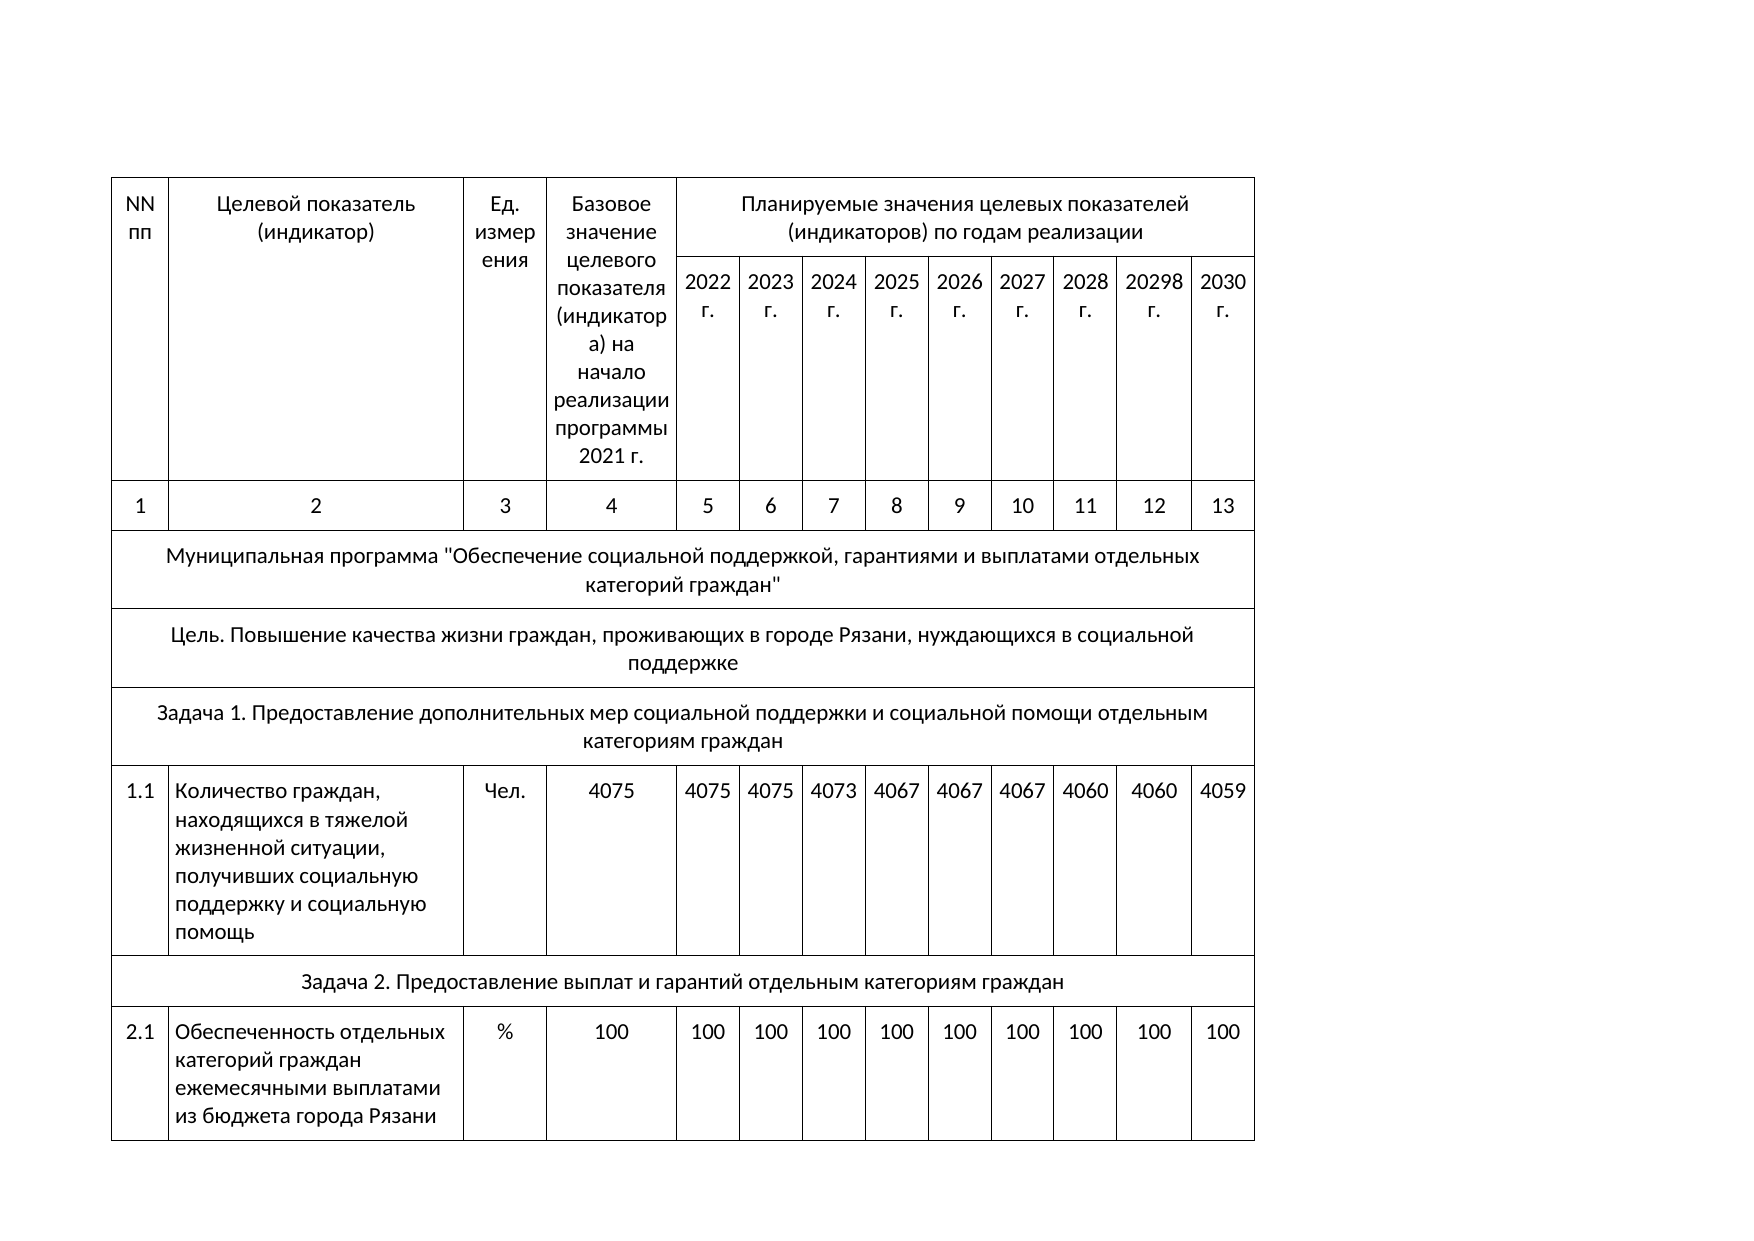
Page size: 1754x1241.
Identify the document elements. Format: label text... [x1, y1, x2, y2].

table_cell Чел. [464, 766, 546, 955]
table_cell 2024 г. [803, 257, 865, 480]
table_cell 2028 г. [1054, 257, 1116, 480]
table_header Целевой показатель (индикатор) [169, 178, 463, 480]
table_cell 4059 [1192, 766, 1254, 955]
table_header Планируемые значения целевых показателей (индикаторов) по годам реализации [677, 178, 1254, 256]
table_cell 100 [547, 1007, 676, 1140]
table_cell 4 [547, 481, 676, 530]
table_cell 4067 [866, 766, 928, 955]
table_cell 3 [464, 481, 546, 530]
table_cell 100 [740, 1007, 802, 1140]
table_cell 1.1 [112, 766, 168, 955]
table_cell 100 [803, 1007, 865, 1140]
table_cell 100 [992, 1007, 1053, 1140]
table_cell 100 [1117, 1007, 1191, 1140]
table_cell 1 [112, 481, 168, 530]
table_cell 6 [740, 481, 802, 530]
table_cell 2 [169, 481, 463, 530]
table_cell 8 [866, 481, 928, 530]
table_cell 12 [1117, 481, 1191, 530]
table_cell Муниципальная программа "Обеспечение социальной поддержкой, гарантиями и выплатами отдельных категорий граждан" [112, 531, 1254, 608]
table_cell Задача 2. Предоставление выплат и гарантий отдельным категориям граждан [112, 956, 1254, 1006]
table_cell 100 [929, 1007, 991, 1140]
table_cell 9 [929, 481, 991, 530]
table_cell 100 [1192, 1007, 1254, 1140]
table_cell 4073 [803, 766, 865, 955]
table_cell 4067 [992, 766, 1053, 955]
table_cell 2027 г. [992, 257, 1053, 480]
table_cell 4075 [740, 766, 802, 955]
table_header Ед. измерения [464, 178, 546, 480]
table_cell 2023 г. [740, 257, 802, 480]
table_cell 5 [677, 481, 739, 530]
table_cell 2030 г. [1192, 257, 1254, 480]
table_cell % [464, 1007, 546, 1140]
table_cell 2.1 [112, 1007, 168, 1140]
table_cell Количество граждан, находящихся в тяжелой жизненной ситуации, получивших социальную поддержку и социальную помощь [169, 766, 463, 955]
table_cell Обеспеченность отдельных категорий граждан ежемесячными выплатами из бюджета города Рязани [169, 1007, 463, 1140]
table_cell 4075 [547, 766, 676, 955]
table_cell 2025 г. [866, 257, 928, 480]
table_cell 10 [992, 481, 1053, 530]
table_header NN пп [112, 178, 168, 480]
table_header Базовое значение целевого показателя (индикатора) на начало реализации программы 2021 г. [547, 178, 676, 480]
table_cell 100 [866, 1007, 928, 1140]
table_cell 4060 [1054, 766, 1116, 955]
table_cell 4075 [677, 766, 739, 955]
table_cell 7 [803, 481, 865, 530]
table_cell 2022 г. [677, 257, 739, 480]
table_cell 13 [1192, 481, 1254, 530]
table_cell Задача 1. Предоставление дополнительных мер социальной поддержки и социальной помощи отдельным категориям граждан [112, 688, 1254, 765]
table_cell 100 [1054, 1007, 1116, 1140]
table_cell 4060 [1117, 766, 1191, 955]
table_cell 100 [677, 1007, 739, 1140]
table_cell 4067 [929, 766, 991, 955]
table_cell 2026 г. [929, 257, 991, 480]
table_cell Цель. Повышение качества жизни граждан, проживающих в городе Рязани, нуждающихся в социальной поддержке [112, 609, 1254, 687]
table_cell 20298 г. [1117, 257, 1191, 480]
table_cell 11 [1054, 481, 1116, 530]
